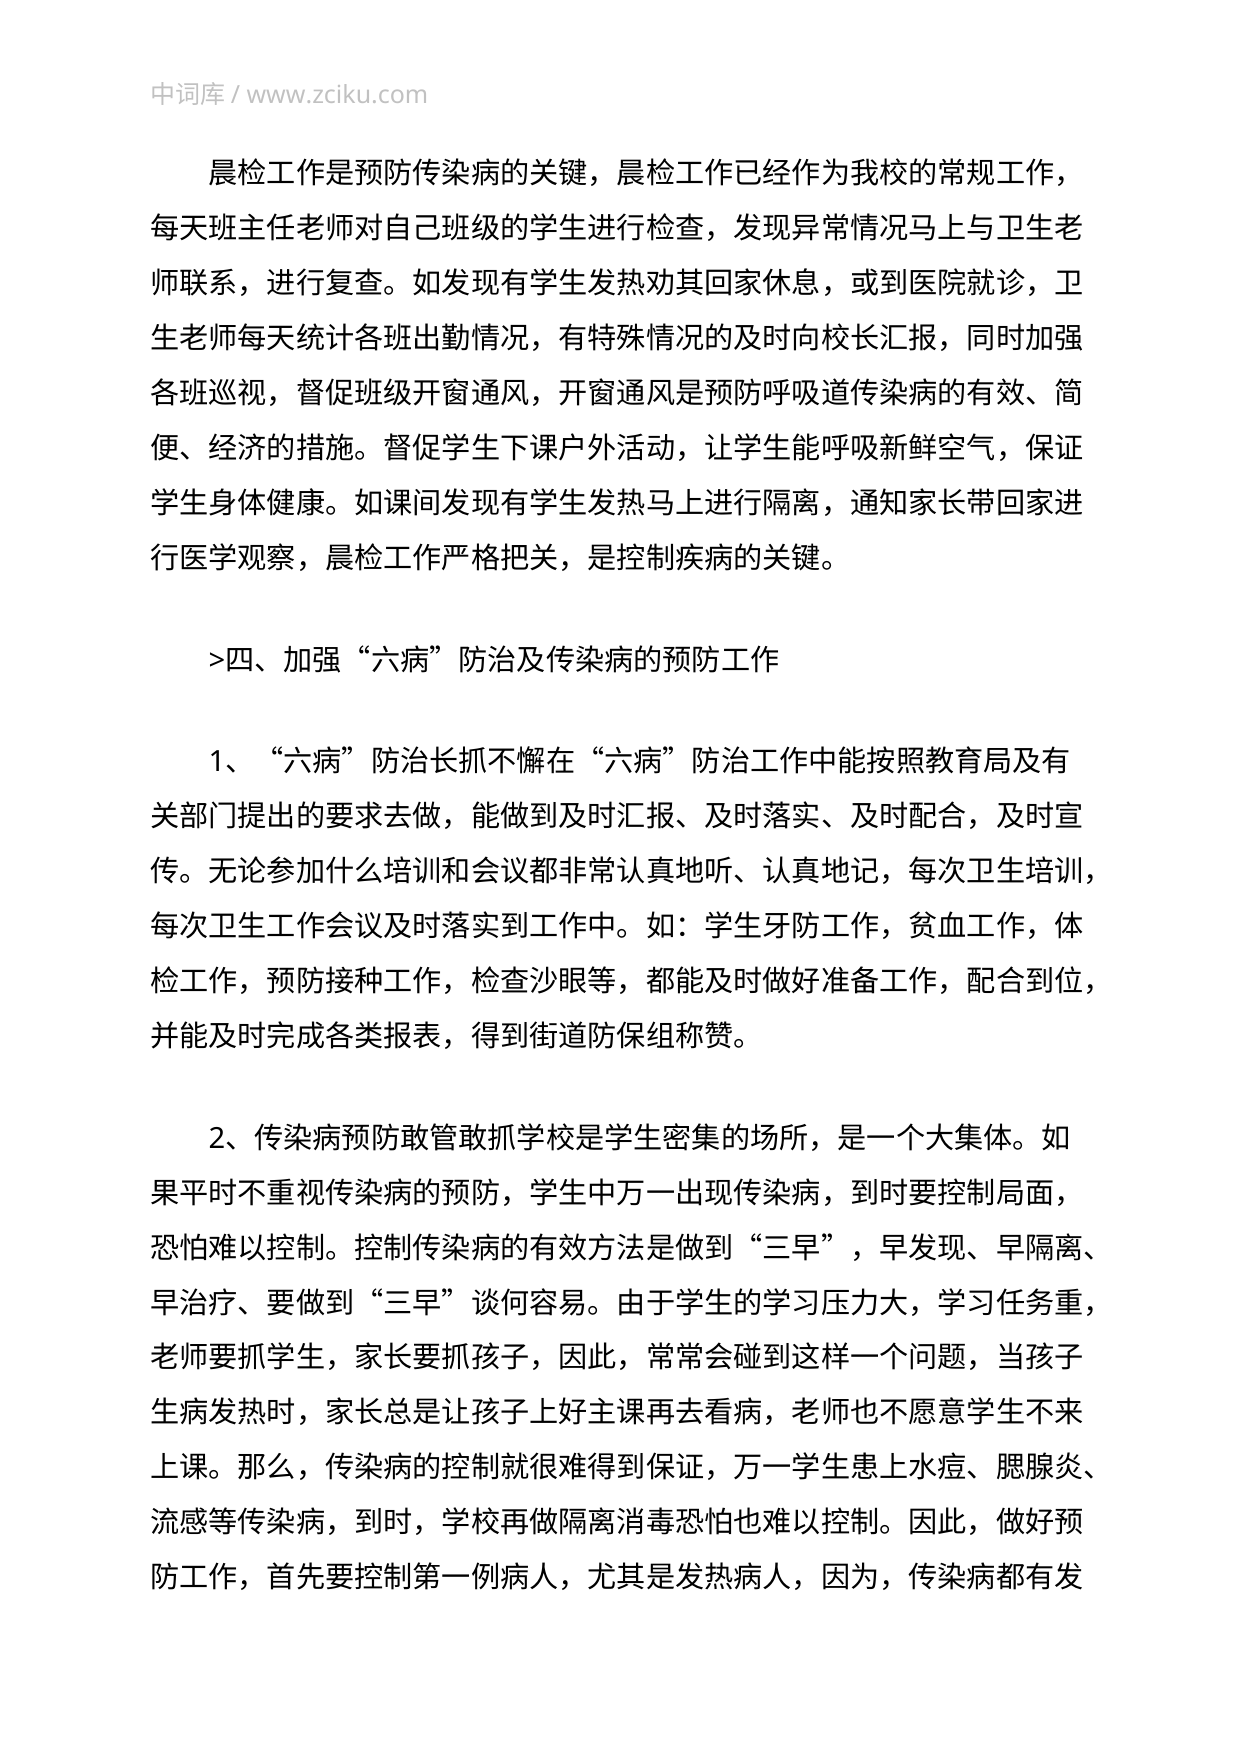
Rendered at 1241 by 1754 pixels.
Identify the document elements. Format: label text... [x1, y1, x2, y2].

text 晨检工作是预防传染病的关键，晨检工作已经作为我校的常规工作，每天班主任老师对自己班级的学生进行检查，发现异常情况马上与卫生老师联系，进行复查。如发现有学生发热劝其回家休息，或到医院就诊，卫生老师每天统计各班出勤情况，有特殊情况的及时向校长汇报，同时加强各班巡视，督促班级开窗通风，开窗通风是预防呼吸道传染病的有效、简便、经济的措施。督促学生下课户外活动，让学生能呼吸新鲜空气，保证学生身体健康。如课间发现有学生发热马上进行隔离，通知家长带回家进行医学观察，晨检工作严格把关，是控制疾病的关键。 [150, 150, 1090, 577]
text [150, 1114, 1090, 1596]
text >四、加强“六病”防治及传染病的预防工作 [150, 636, 1090, 678]
text 1、“六病”防治长抓不懈在“六病”防治工作中能按照教育局及有关部门提出的要求去做，能做到及时汇报、及时落实、及时配合，及时宣传。无论参加什么培训和会议都非常认真地听、认真地记，每次卫生培训，每次卫生工作会议及时落实到工作中。如：学生牙防工作，贫血工作，体检工作，预防接种工作，检查沙眼等，都能及时做好准备工作，配合到位，并能及时完成各类报表，得到街道防保组称赞。 [150, 738, 1090, 1055]
